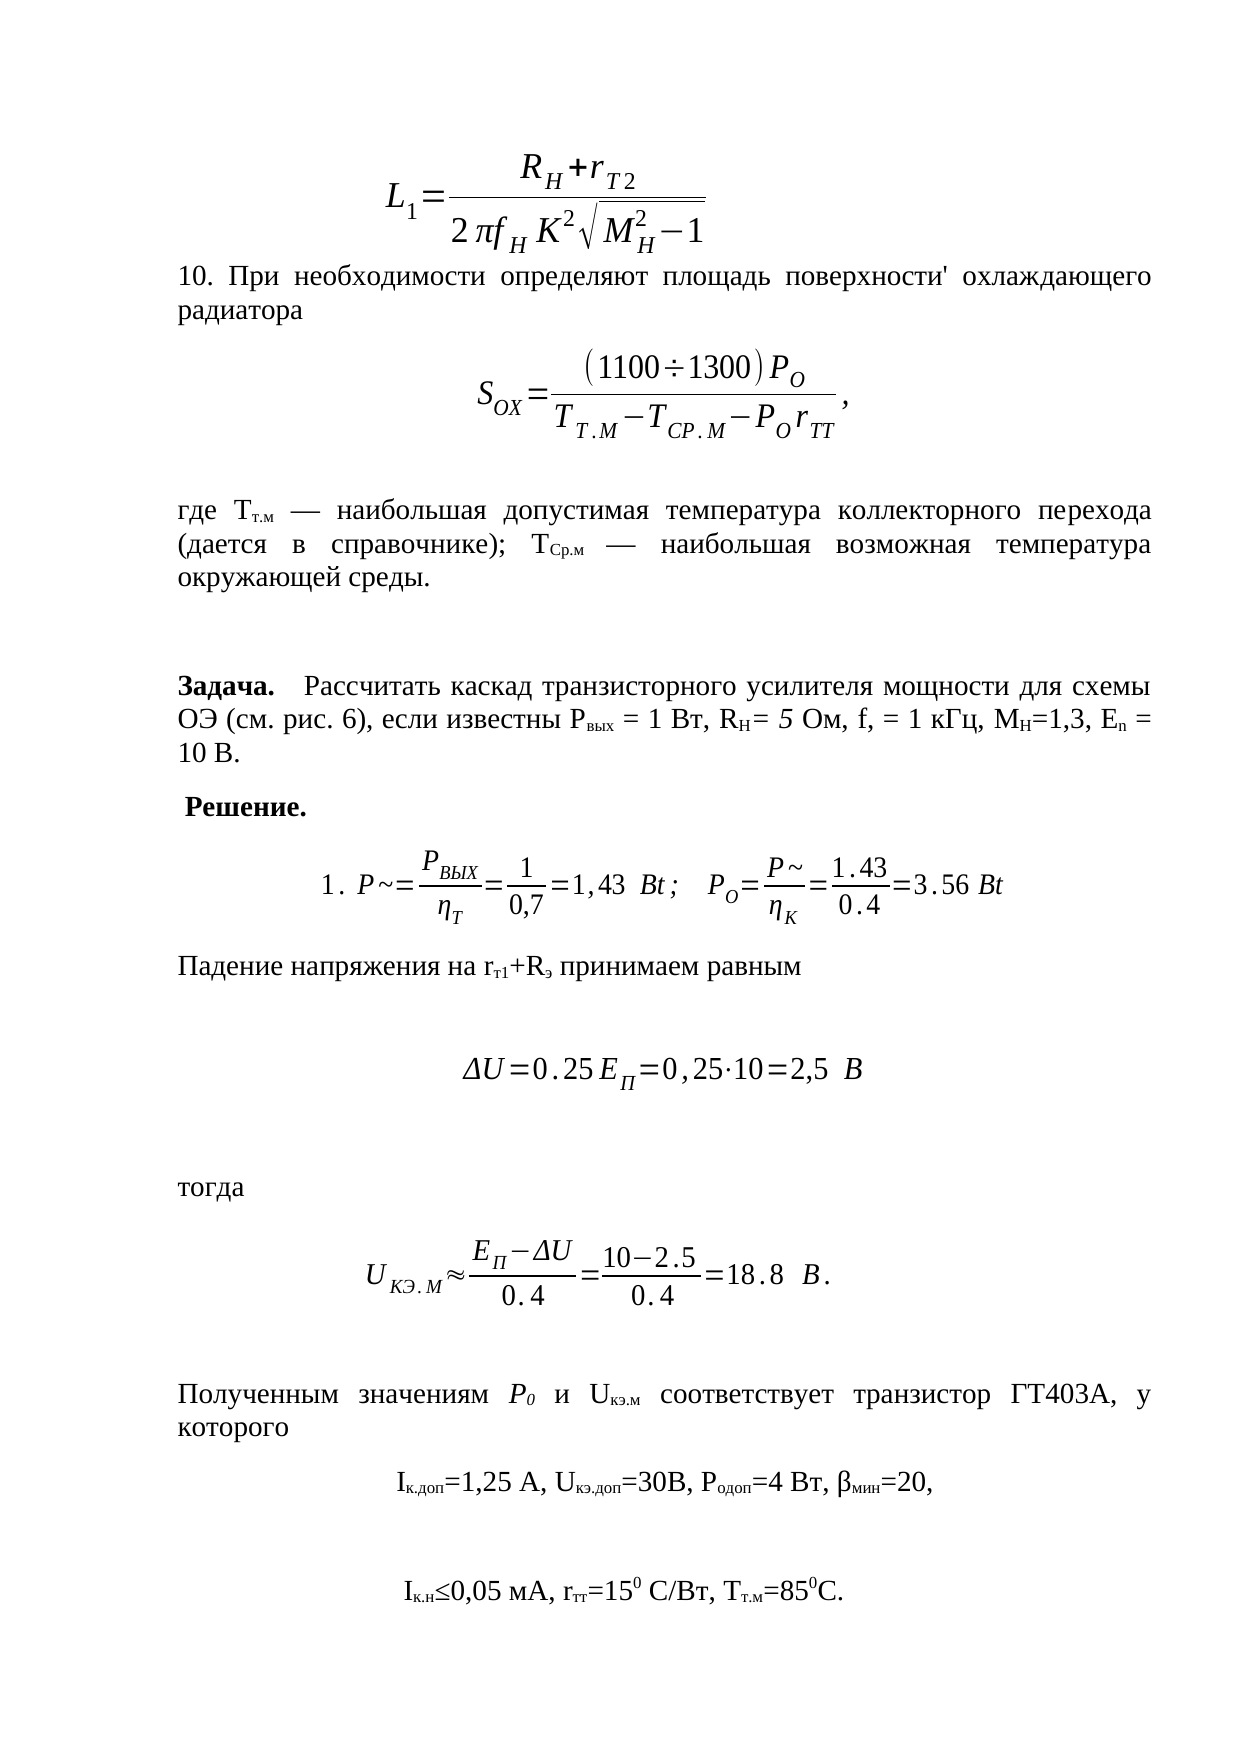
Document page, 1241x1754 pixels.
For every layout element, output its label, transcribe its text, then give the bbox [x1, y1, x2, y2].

text Задача. Рассчитать каскад транзисторного усилителя мощности для схемы ОЭ (см. рис. 6), если известны Рвых = 1 Вт, RH= 5 Ом, f, = 1 кГц, MH=1,3, En = 10 В. [177, 668, 1152, 769]
text Полученным значениям Р0 и Uкэ.м соответствует транзистор ГТ403А, у которого [177, 1376, 1152, 1443]
text Решение. [177, 789, 1152, 823]
text Iк.н≤0,05 мА, rтт=150 С/Вт, Тт.м=850С. [177, 1573, 1152, 1606]
text Падение напряжения на rт1+Rэ принимаем равным [177, 948, 1152, 982]
text Iк.доп=1,25 А, Uкэ.доп=30В, Родоп=4 Вт, βмин=20, [177, 1464, 1152, 1497]
text тогда [177, 1169, 1152, 1203]
text 10. При необходимости определяют площадь поверхности' охлаждающего радиатора [177, 118, 1152, 325]
text где Тт.м — наибольшая допустимая температура коллекторного перехода (дается в справочнике); ТСр.м — наибольшая возможная температура окружающей среды. [177, 492, 1152, 593]
